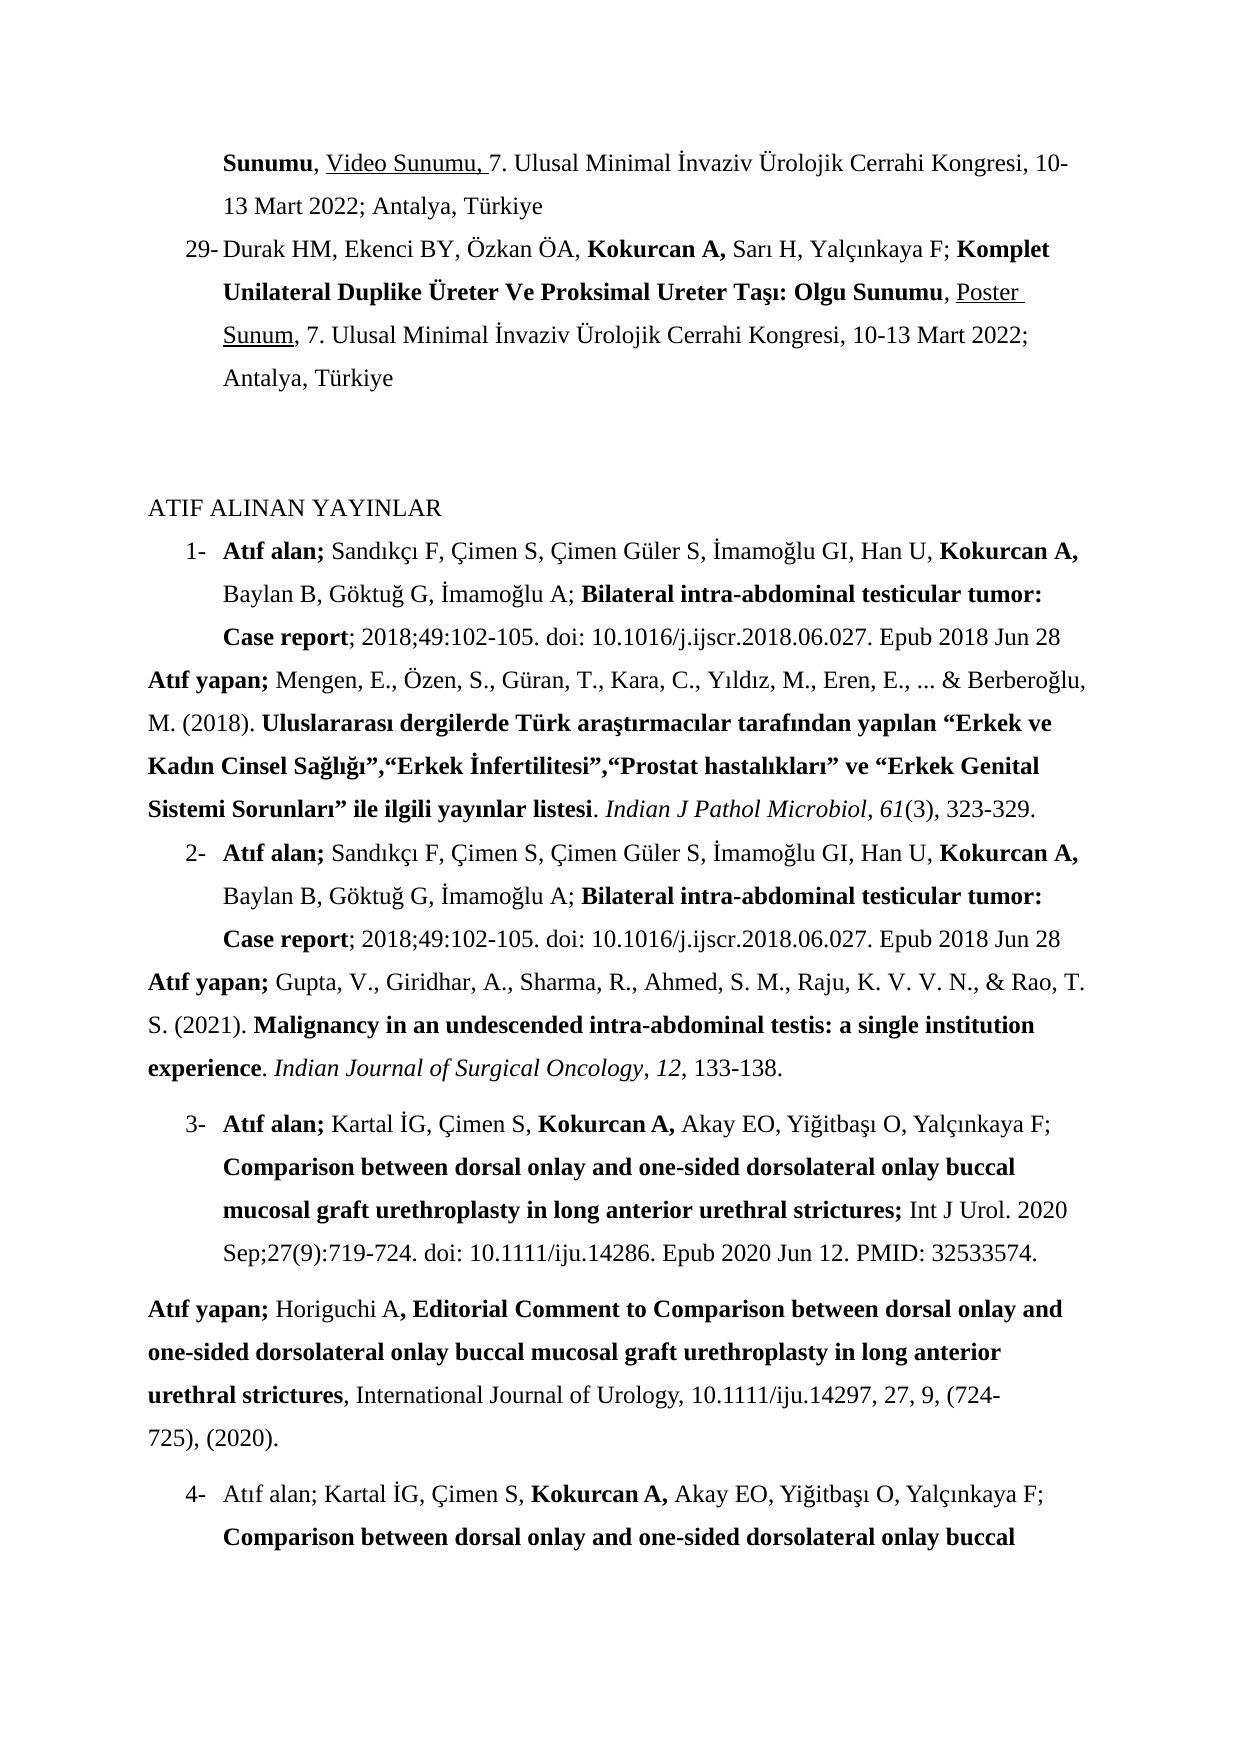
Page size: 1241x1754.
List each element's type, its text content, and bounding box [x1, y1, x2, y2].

text Atıf yapan; Mengen, E., Özen, S., Güran, T., Kara, C., Yıldız, M., Eren, E., ... & Berberoğlu, M. (2018). Uluslararası dergilerde Türk araştırmacılar tarafından yapılan “Erkek ve Kadın Cinsel Sağlığı”,“Erkek İnfertilitesi”,“Prostat hastalıkları” ve “Erkek Genital Sistemi Sorunları” ile ilgili yayınlar listesi. Indian J Pathol Microbiol, 61(3), 323-329. [148, 665, 1093, 823]
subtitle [185, 1479, 1093, 1551]
text Atıf yapan; Gupta, V., Giridhar, A., Sharma, R., Ahmed, S. M., Raju, K. V. V. N., & Rao, T. S. (2021). Malignancy in an undescended intra-abdominal testis: a single institution experience. Indian Journal of Surgical Oncology, 12, 133-138. [148, 967, 1093, 1082]
text ATIF ALINAN YAYINLAR [148, 493, 1093, 521]
list Durak HM, Ekenci BY, Özkan ÖA, Kokurcan A, Sarı H, Yalçınkaya F; Komplet Unilateral Duplike Üreter Ve Proksimal Ureter Taşı: Olgu Sunumu, Poster Sunum, 7. Ulusal Minimal İnvaziv Ürolojik Cerrahi Kongresi, 10-13 Mart 2022; Antalya, Türkiye [185, 234, 1093, 392]
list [185, 148, 1093, 219]
subtitle Atıf yapan; Horiguchi A, Editorial Comment to Comparison between dorsal onlay and one‐sided dorsolateral onlay buccal mucosal graft urethroplasty in long anterior urethral strictures, International Journal of Urology, 10.1111/iju.14297, 27, 9, (724-725), (2020). [148, 1294, 1093, 1452]
list Atıf alan; Sandıkçı F, Çimen S, Çimen Güler S, İmamoğlu GI, Han U, Kokurcan A, Baylan B, Göktuğ G, İmamoğlu A; Bilateral intra-abdominal testicular tumor: Case report; 2018;49:102-105. doi: 10.1016/j.ijscr.2018.06.027. Epub 2018 Jun 28 [185, 838, 1093, 953]
list Atıf alan; Sandıkçı F, Çimen S, Çimen Güler S, İmamoğlu GI, Han U, Kokurcan A, Baylan B, Göktuğ G, İmamoğlu A; Bilateral intra-abdominal testicular tumor: Case report; 2018;49:102-105. doi: 10.1016/j.ijscr.2018.06.027. Epub 2018 Jun 28 [185, 536, 1093, 651]
